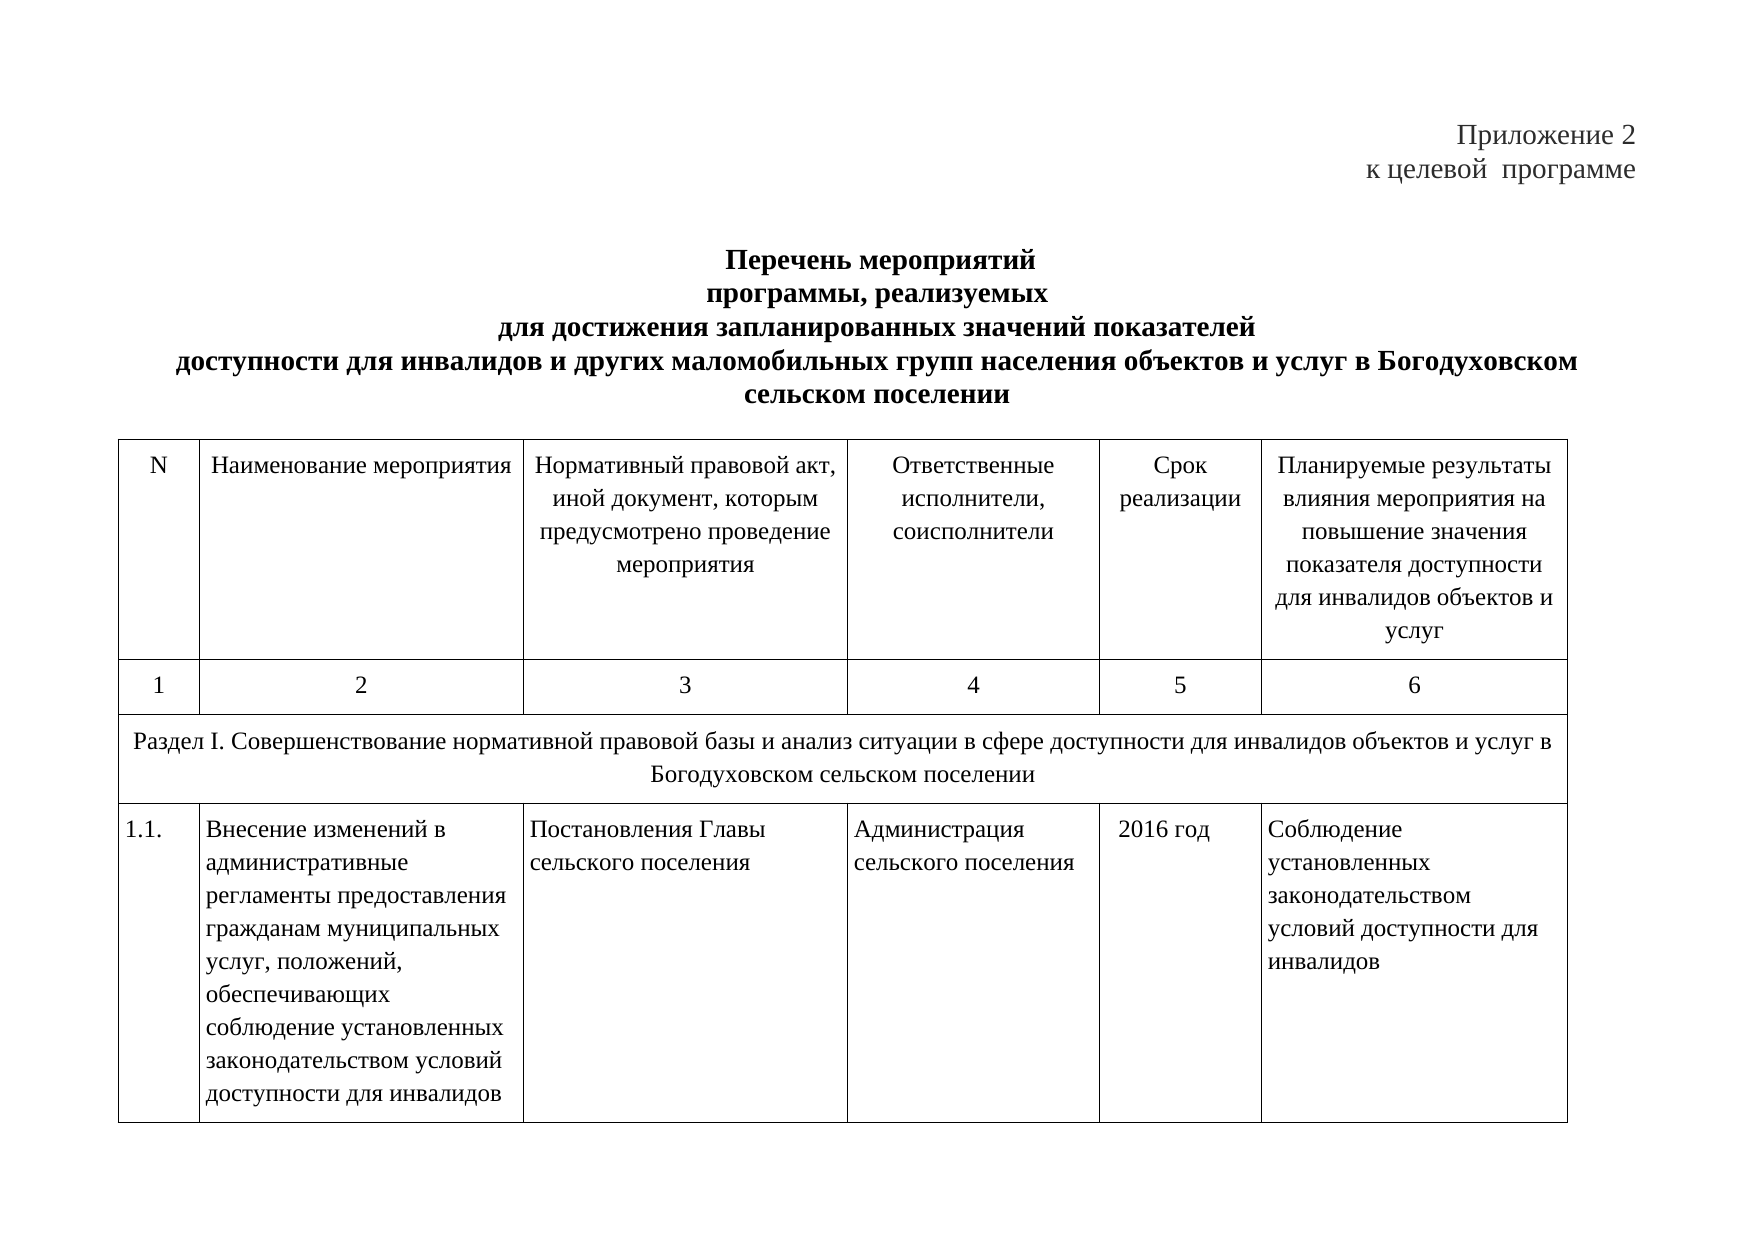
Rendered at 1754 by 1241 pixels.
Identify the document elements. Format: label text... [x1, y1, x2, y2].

table_cell 6 [1262, 660, 1567, 714]
table_cell Раздел I. Совершенствование нормативной правовой базы и анализ ситуации в сфере доступности для инвалидов объектов и услуг в Богодуховском сельском поселении [119, 715, 1567, 802]
table_cell 2016 год [1100, 804, 1261, 1122]
table_cell Внесение изменений в административные регламенты предоставления гражданам муниципальных услуг, положений, обеспечивающих соблюдение установленных законодательством условий доступности для инвалидов [200, 804, 523, 1122]
text программы, реализуемых [118, 276, 1636, 309]
table_cell 1.1. [119, 804, 199, 1122]
table_header Планируемые результаты влияния мероприятия на повышение значения показателя доступности для инвалидов объектов и услуг [1262, 440, 1567, 659]
table_cell 4 [848, 660, 1099, 714]
table_header Срок реализации [1100, 440, 1261, 659]
text Приложение 2 [118, 117, 1636, 151]
table_header N [119, 440, 199, 659]
table_header Нормативный правовой акт, иной документ, которым предусмотрено проведение мероприятия [524, 440, 847, 659]
table_cell Администрация сельского поселения [848, 804, 1099, 1122]
text доступности для инвалидов и других маломобильных групп населения объектов и услуг в Богодуховском сельском поселении [118, 343, 1636, 410]
table_cell 2 [200, 660, 523, 714]
table_cell Постановления Главы сельского поселения [524, 804, 847, 1122]
table_cell Соблюдение установленных законодательством условий доступности для инвалидов [1262, 804, 1567, 1122]
table_cell 5 [1100, 660, 1261, 714]
table_header Наименование мероприятия [200, 440, 523, 659]
text Перечень мероприятий [118, 242, 1636, 276]
text к целевой программе [118, 151, 1636, 184]
text для достижения запланированных значений показателей [118, 309, 1636, 343]
table_cell 3 [524, 660, 847, 714]
table_header Ответственные исполнители, соисполнители [848, 440, 1099, 659]
table_cell 1 [119, 660, 199, 714]
